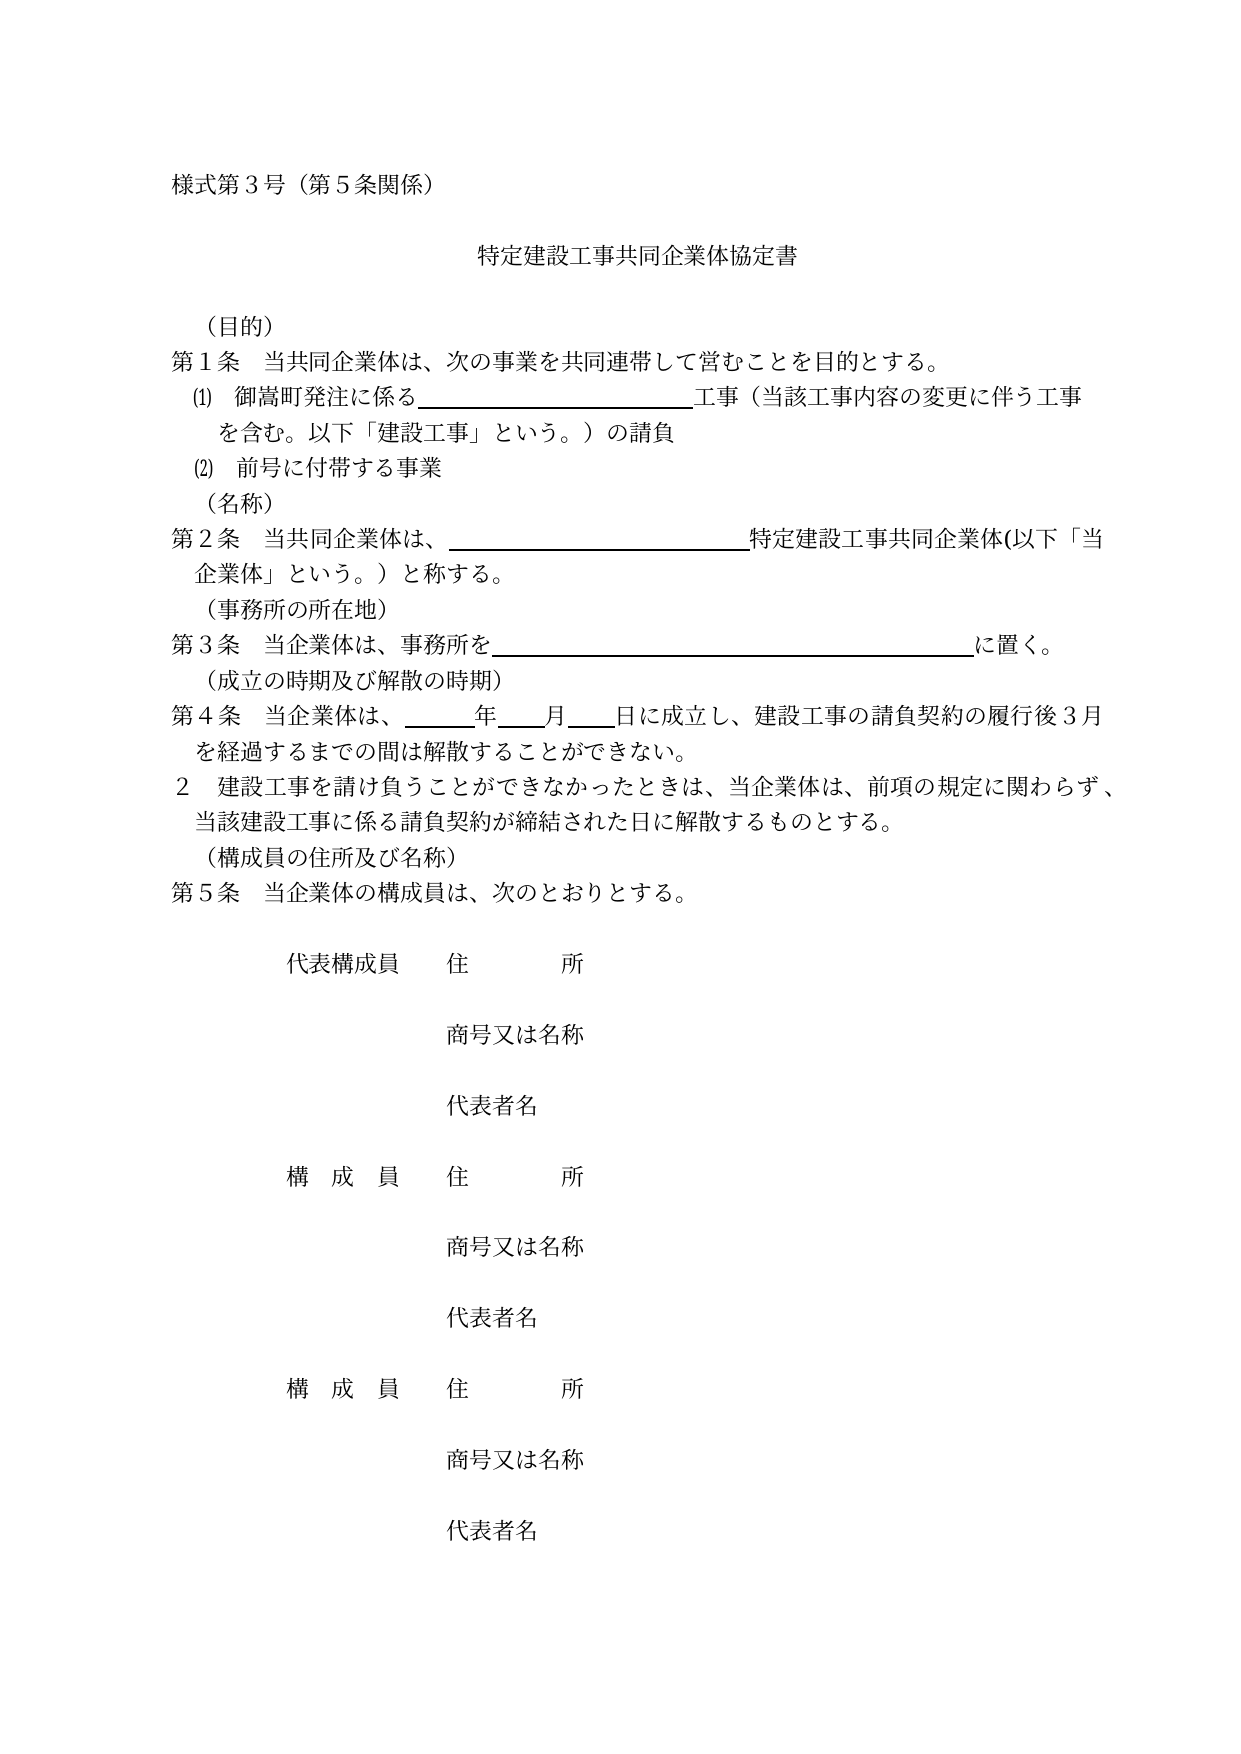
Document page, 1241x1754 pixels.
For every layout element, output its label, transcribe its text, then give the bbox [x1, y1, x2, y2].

text （目的） [171, 307, 1104, 343]
text 第２条 当共同企業体は、 特定建設工事共同企業体(以下「当企業体」という。）と称する。 [171, 520, 1104, 591]
text 代表者名 [171, 1299, 1104, 1334]
text 第１条 当共同企業体は、次の事業を共同連帯して営むことを目的とする。 [171, 343, 1104, 378]
text （成立の時期及び解散の時期） [171, 661, 1104, 697]
text （名称） [171, 484, 1104, 520]
text （事務所の所在地） [171, 591, 1104, 626]
text 商号又は名称 [171, 1441, 1104, 1476]
text 構 成 員 住 所 [171, 1370, 1104, 1405]
text を含む。以下「建設工事」という。）の請負 [176, 413, 1104, 449]
text (2) 前号に付帯する事業 [171, 449, 1104, 484]
text 第４条 当企業体は、 年 月 日に成立し、建設工事の請負契約の履行後３月を経過するまでの間は解散することができない。 [171, 697, 1104, 768]
text 商号又は名称 [171, 1228, 1104, 1263]
text （構成員の住所及び名称） [171, 838, 1104, 874]
text 代表者名 [171, 1511, 1104, 1547]
text ２ 建設工事を請け負うことができなかったときは、当企業体は、前項の規定に関わらず、当該建設工事に係る請負契約が締結された日に解散するものとする。 [171, 768, 1104, 838]
text 構 成 員 住 所 [171, 1157, 1104, 1193]
text (1) 御嵩町発注に係る 工事（当該工事内容の変更に伴う工事 [176, 378, 1104, 413]
text 様式第３号（第５条関係） [171, 166, 1104, 201]
text 代表構成員 住 所 [171, 945, 1104, 980]
text 代表者名 [171, 1086, 1104, 1122]
text 第５条 当企業体の構成員は、次のとおりとする。 [171, 874, 1104, 909]
text 第３条 当企業体は、事務所を に置く。 [171, 626, 1104, 661]
text 特定建設工事共同企業体協定書 [171, 236, 1104, 272]
text 商号又は名称 [171, 1016, 1104, 1051]
